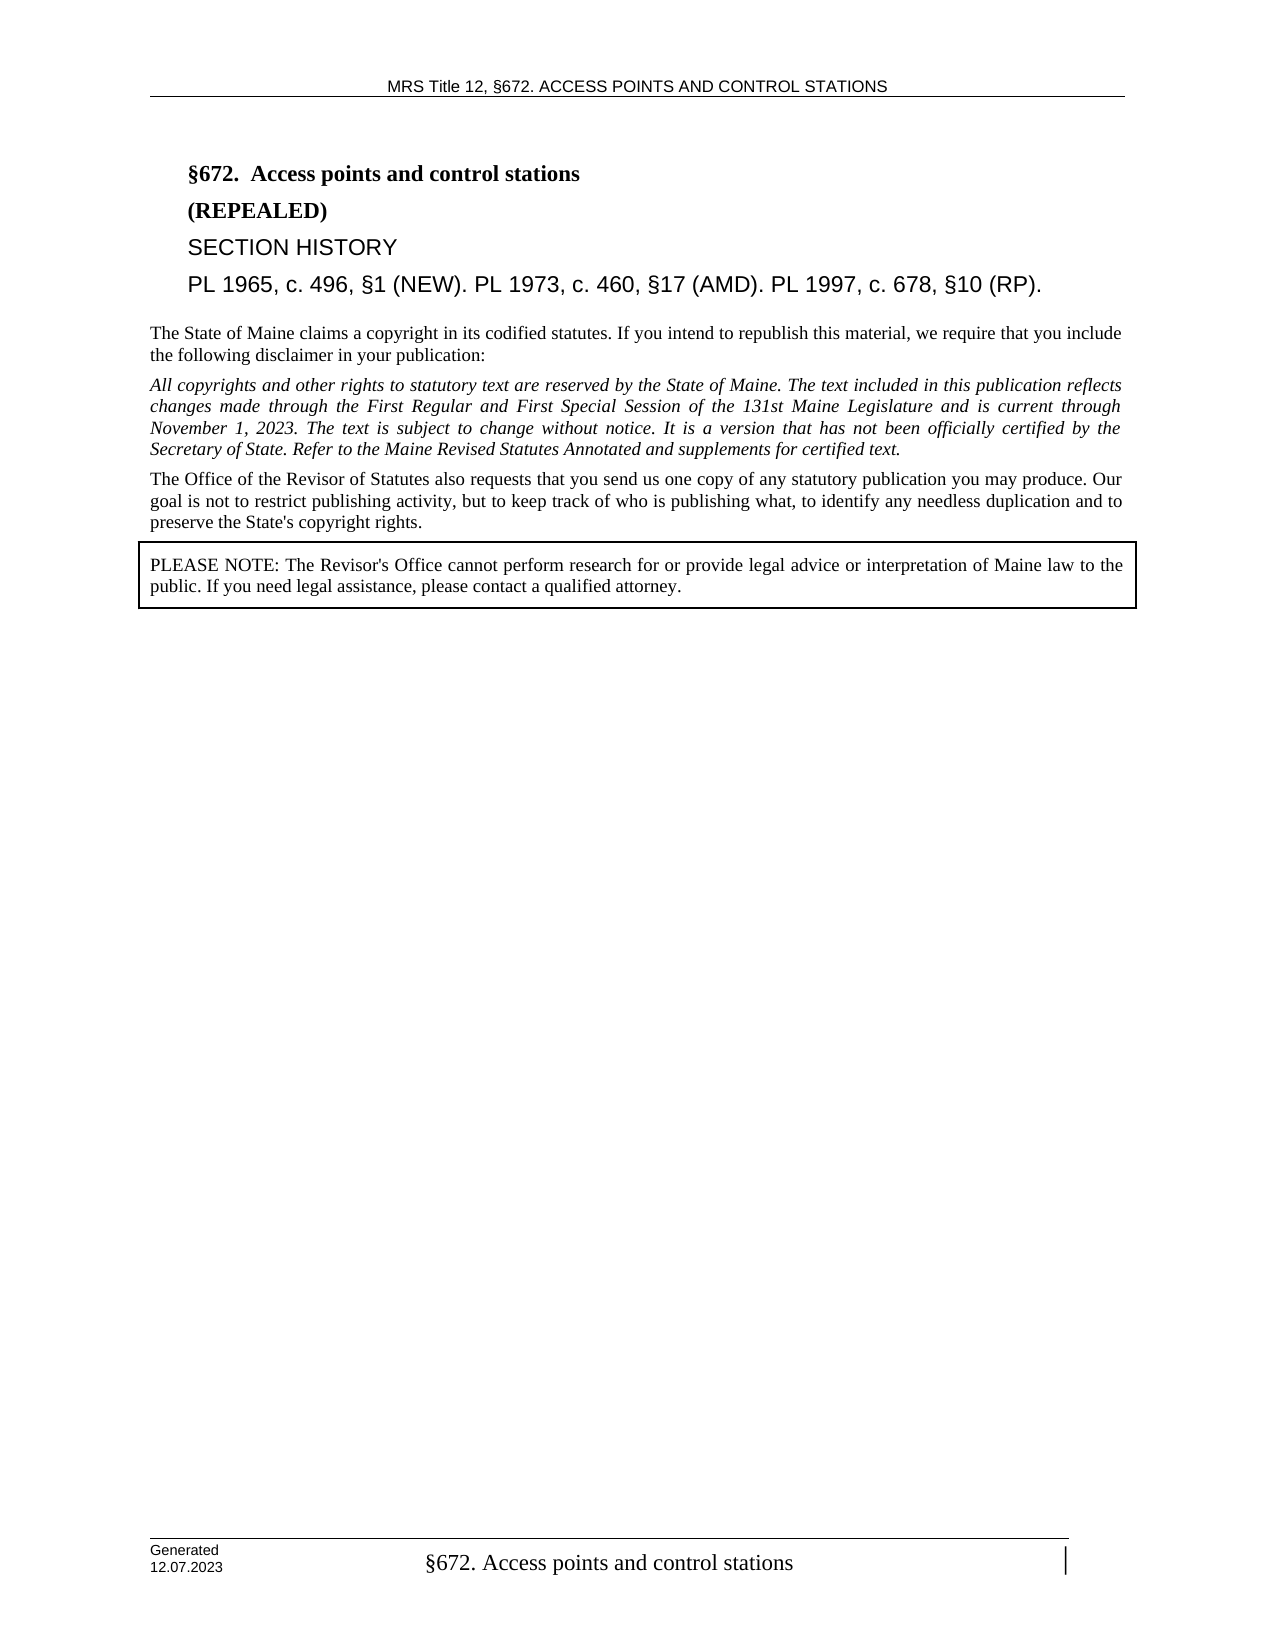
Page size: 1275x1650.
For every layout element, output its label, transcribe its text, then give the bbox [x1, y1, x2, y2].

text The Office of the Revisor of Statutes also requests that you send us one copy of any statutory publication you may produce. Our goal is not to restrict publishing activity, but to keep track of who is publishing what, to identify any needless duplication and to preserve the State's copyright rights. [150, 468, 1125, 533]
text (REPEALED) [187, 197, 1125, 223]
text The State of Maine claims a copyright in its codified statutes. If you intend to republish this material, we require that you include the following disclaimer in your publication: [150, 322, 1125, 365]
text SECTION HISTORY [187, 234, 1125, 260]
text PLEASE NOTE: The Revisor's Office cannot perform research for or provide legal advice or interpretation of Maine law to the public. If you need legal assistance, please contact a qualified attorney. [140, 543, 1135, 607]
text PL 1965, c. 496, §1 (NEW). PL 1973, c. 460, §17 (AMD). PL 1997, c. 678, §10 (RP). [187, 271, 1125, 297]
text §672. Access points and control stations [187, 160, 1125, 187]
text All copyrights and other rights to statutory text are reserved by the State of Maine. The text included in this publication reflects changes made through the First Regular and First Special Session of the 131st Maine Legislature and is current through November 1, 2023 . The text is subject to change without notice. It is a version that has not been officially certified by the Secretary of State. Refer to the Maine Revised Statutes Annotated and supplements for certified text. [150, 373, 1125, 460]
